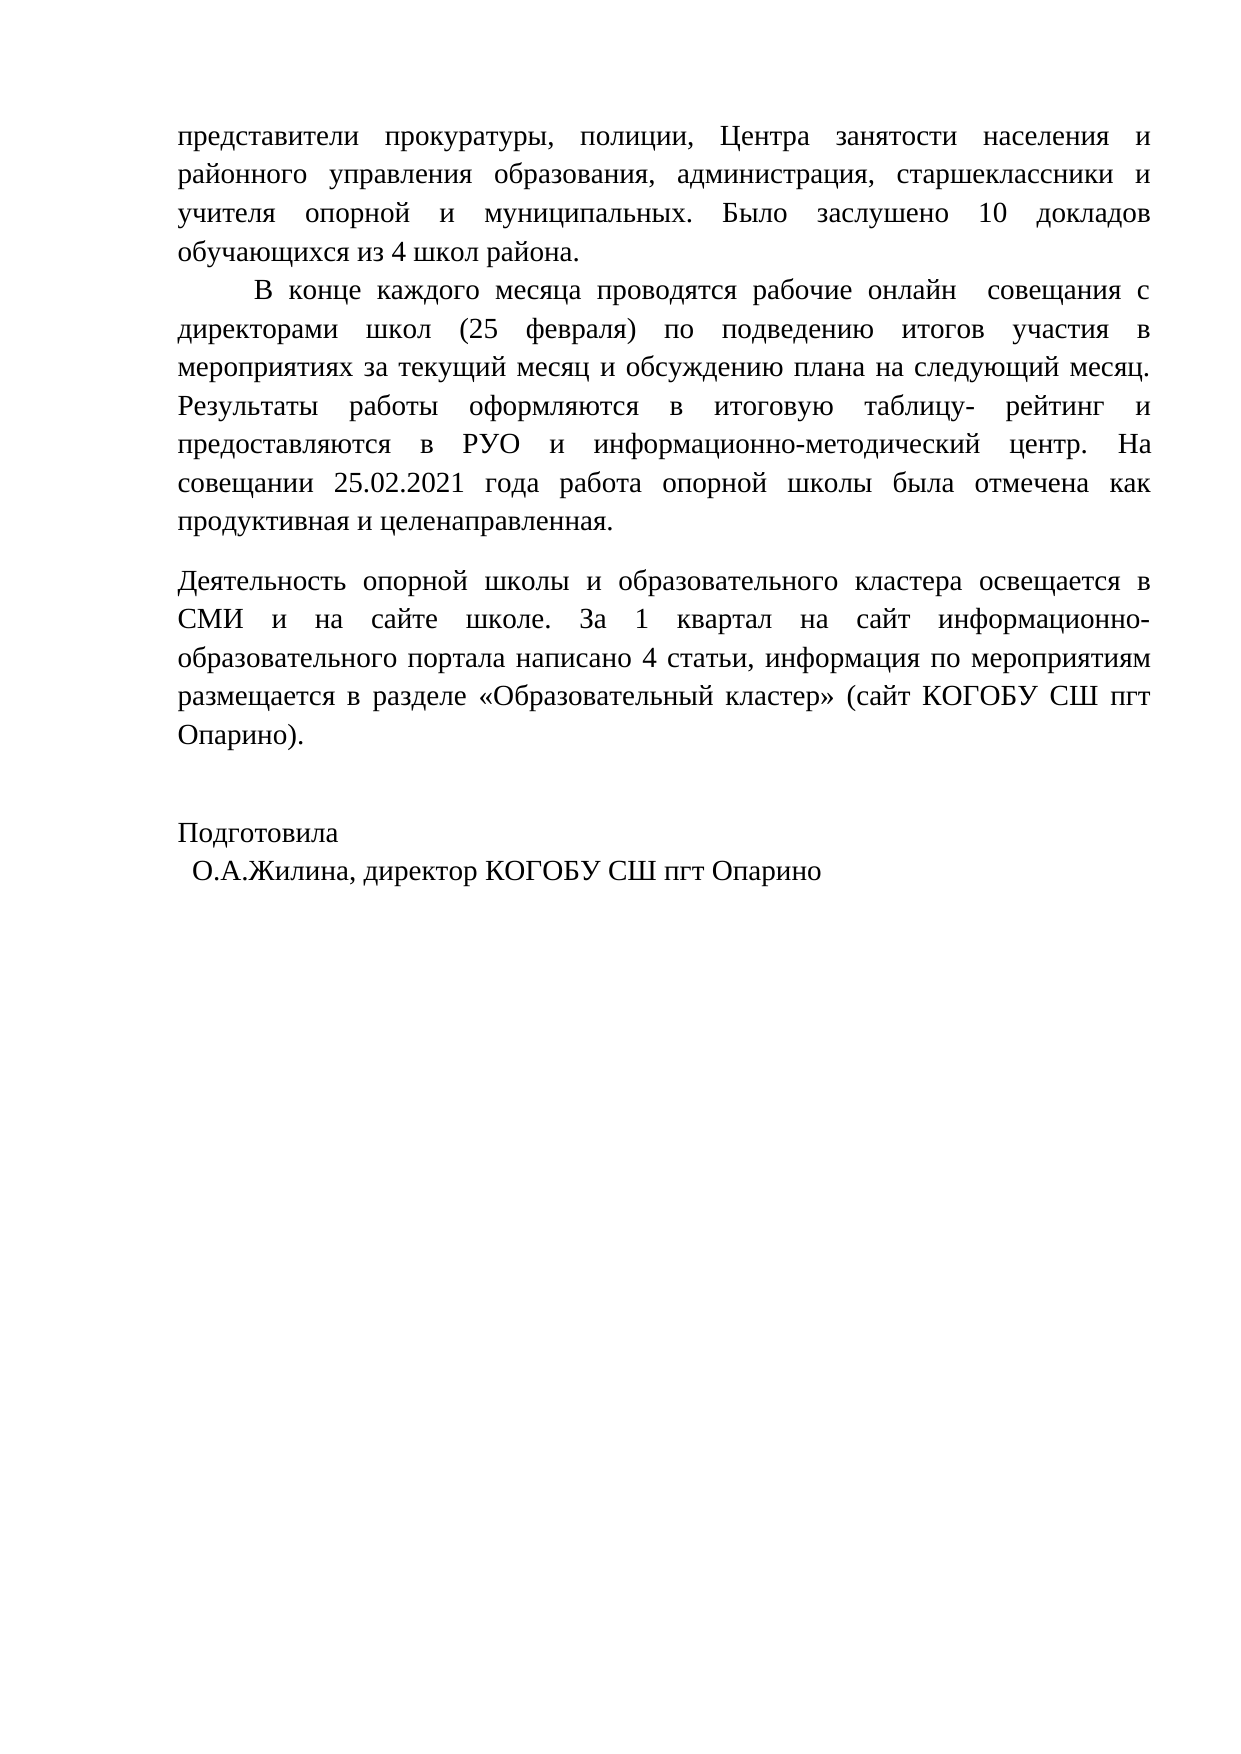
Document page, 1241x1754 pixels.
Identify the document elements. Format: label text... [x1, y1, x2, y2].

text В конце каждого месяца проводятся рабочие онлайн совещания с директорами школ (25 февраля) по подведению итогов участия в мероприятиях за текущий месяц и обсуждению плана на следующий месяц. Результаты работы оформляются в итоговую таблицу- рейтинг и предоставляются в РУО и информационно-методический центр. На совещании 25.02.2021 года работа опорной школы была отмечена как продуктивная и целенаправленная. [177, 272, 1152, 537]
text Подготовила [177, 815, 1152, 848]
text Деятельность опорной школы и образовательного кластера освещается в СМИ и на сайте школе. За 1 квартал на сайт информационно-образовательного портала написано 4 статьи, информация по мероприятиям размещается в разделе «Образовательный кластер» (сайт КОГОБУ СШ пгт Опарино). [177, 563, 1152, 751]
text О.А.Жилина, директор КОГОБУ СШ пгт Опарино [177, 853, 1152, 887]
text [177, 118, 1152, 267]
